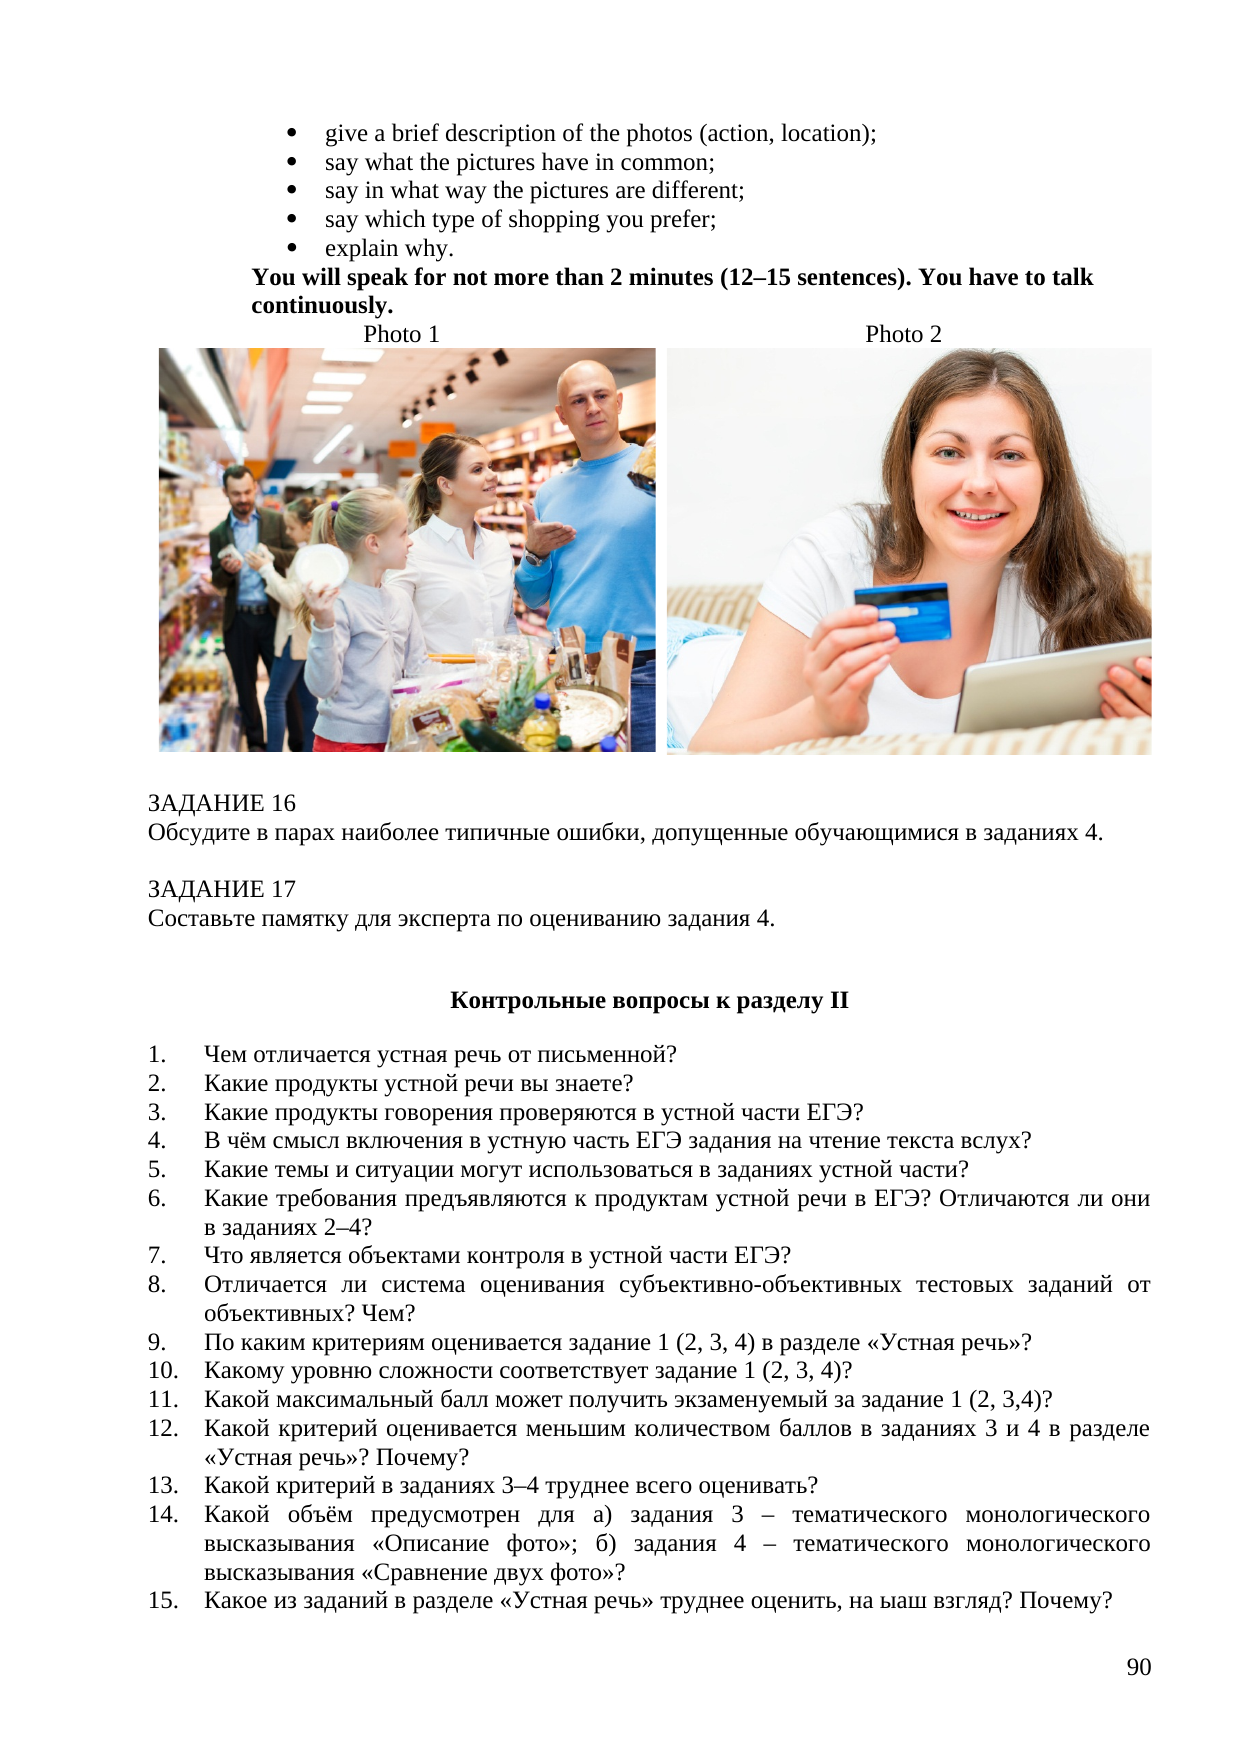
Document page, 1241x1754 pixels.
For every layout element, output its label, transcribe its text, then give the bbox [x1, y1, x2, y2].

list В чём смысл включения в устную часть ЕГЭ задания на чтение текста вслух? [148, 1126, 1152, 1154]
list Какой объём предусмотрен для а) задания 3 – тематического монологического высказывания «Описание фото»; б) задания 4 – тематического монологического высказывания «Сравнение двух фото»? [148, 1499, 1152, 1586]
text You will speak for not more than 2 minutes (12–15 sentences). You have to talk continuously. [251, 262, 1152, 319]
list Чем отличается устная речь от письменной? [148, 1039, 1152, 1068]
list Какие продукты говорения проверяются в устной части ЕГЭ? [148, 1097, 1152, 1126]
text ЗАДАНИЕ 17 [148, 874, 1152, 903]
text Обсудите в парах наиболее типичные ошибки, допущенные обучающимися в заданиях 4. [148, 817, 1152, 845]
list Какие темы и ситуации могут использоваться в заданиях устной части? [148, 1154, 1152, 1183]
table_header Photo 1 [148, 319, 656, 754]
list explain why. [288, 233, 1152, 262]
list Какому уровню сложности соответствует задание 1 (2, 3, 4)? [148, 1356, 1152, 1384]
list Какие требования предъявляются к продуктам устной речи в ЕГЭ? Отличаются ли они в заданиях 2–4? [148, 1183, 1152, 1241]
list Какой критерий оценивается меньшим количеством баллов в заданиях 3 и 4 в разделе «Устная речь»? Почему? [148, 1413, 1152, 1471]
list Что является объектами контроля в устной части ЕГЭ? [148, 1241, 1152, 1269]
list Какое из заданий в разделе «Устная речь» труднее оценить, на ыаш взгляд? Почему? [148, 1586, 1152, 1614]
list Какой критерий в заданиях 3–4 труднее всего оценивать? [148, 1471, 1152, 1499]
list say what the pictures have in common; [287, 147, 1152, 176]
list Какой максимальный балл может получить экзаменуемый за задание 1 (2, 3,4)? [148, 1384, 1152, 1413]
list say in what way the pictures are different; [287, 176, 1152, 204]
list say which type of shopping you prefer; [287, 204, 1152, 233]
text ЗАДАНИЕ 16 [148, 788, 1152, 817]
table_header Photo 2 [656, 319, 1152, 754]
subtitle Контрольные вопросы к разделу II [148, 986, 1152, 1014]
picture [666, 348, 1152, 755]
text Составьте памятку для эксперта по оцениванию задания 4. [148, 903, 1152, 932]
list Отличается ли система оценивания субъективно-объективных тестовых заданий от объективных? Чем? [148, 1269, 1152, 1327]
picture [158, 348, 656, 752]
list По каким критериям оценивается задание 1 (2, 3, 4) в разделе «Устная речь»? [148, 1327, 1152, 1356]
list give a brief description of the photos (action, location); [287, 118, 1152, 147]
list Какие продукты устной речи вы знаете? [148, 1068, 1152, 1097]
